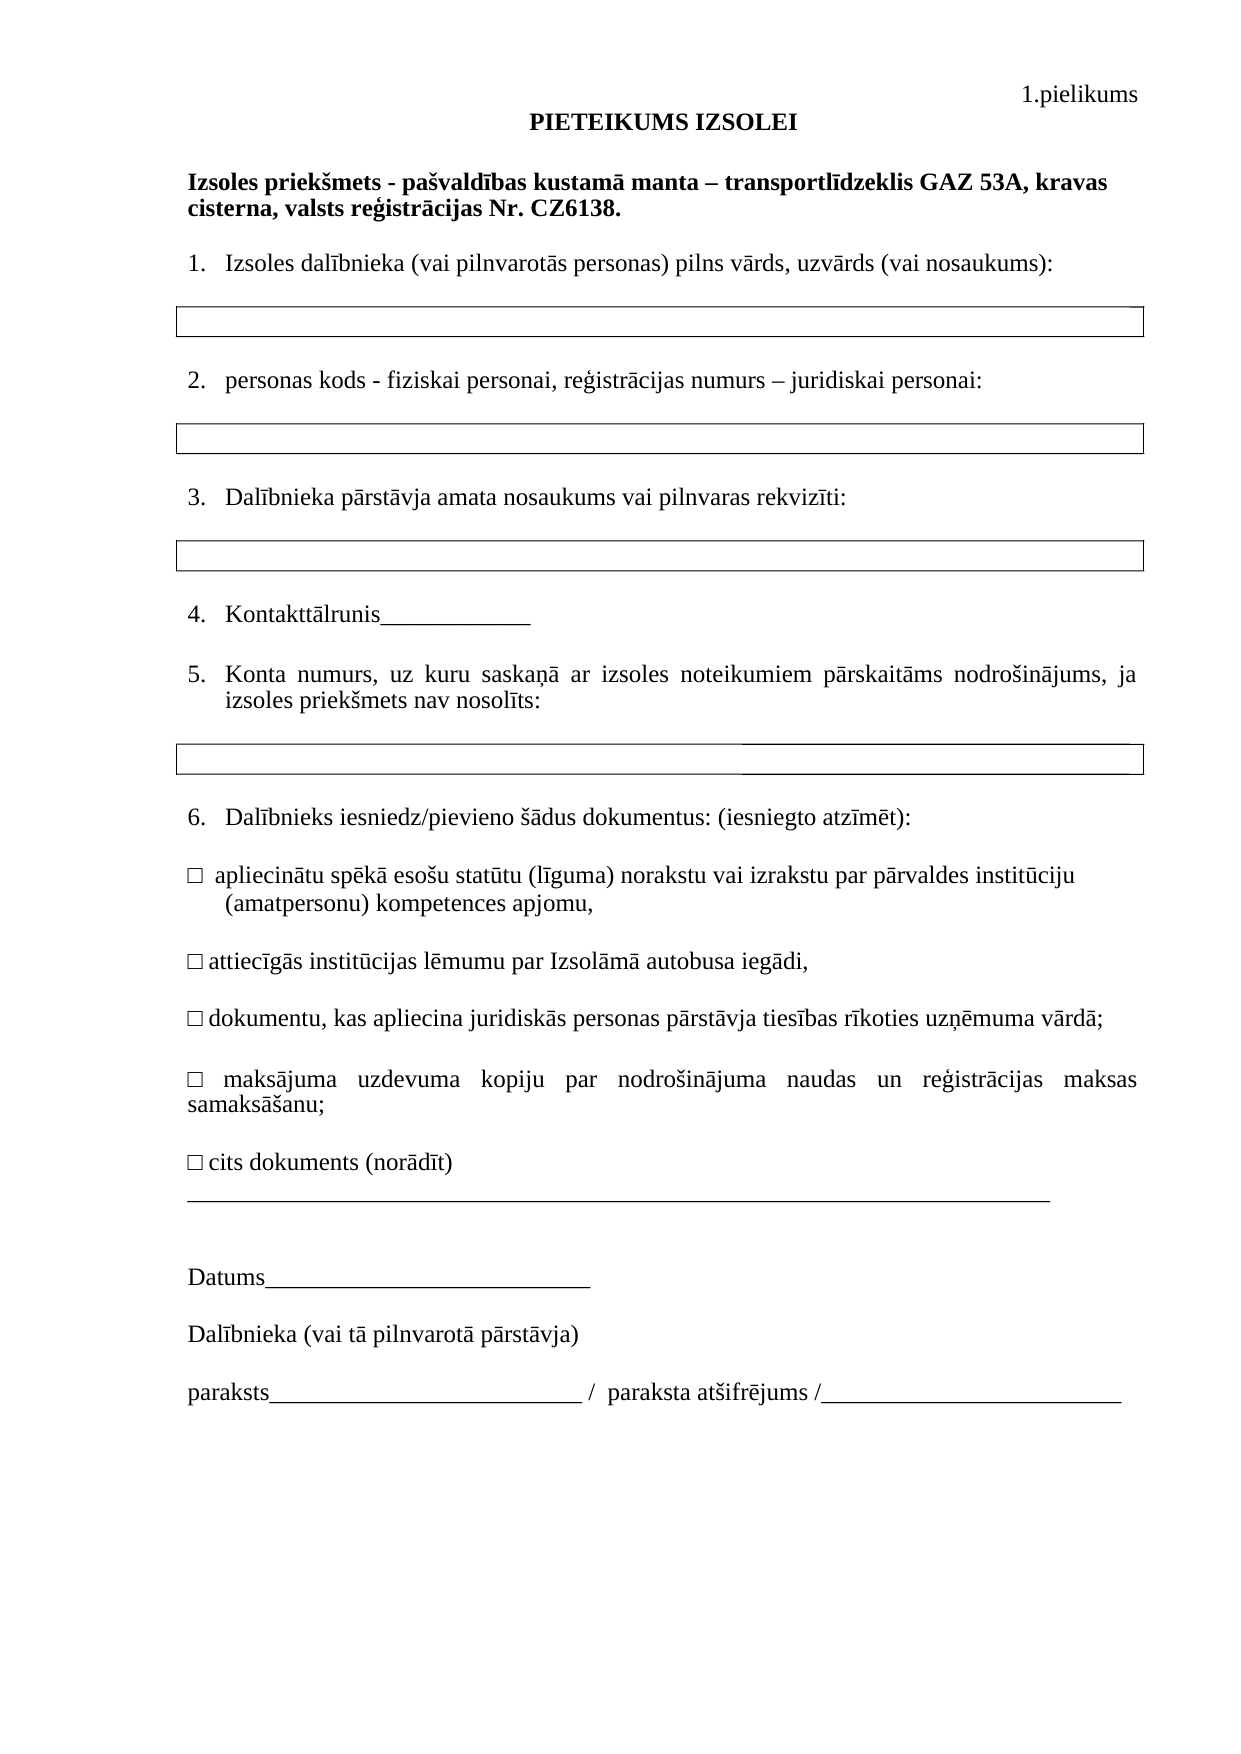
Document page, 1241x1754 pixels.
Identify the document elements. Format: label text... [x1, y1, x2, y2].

list Dalībnieka pārstāvja amata nosaukums vai pilnvaras rekvizīti: [187, 482, 1138, 511]
text Datums__________________________ [187, 1262, 1138, 1291]
text _____________________________________________________________________ [187, 1176, 1138, 1204]
list Kontakttālrunis____________ [187, 599, 1138, 628]
list cits dokuments (norādīt) [187, 1147, 1138, 1176]
text 1.pielikums [529, 79, 1138, 107]
text Dalībnieka (vai tā pilnvarotā pārstāvja) [187, 1319, 1138, 1348]
text PIETEIKUMS IZSOLEI [529, 107, 1138, 136]
list apliecinātu spēkā esošu statūtu (līguma) norakstu vai izrakstu par pārvaldes institūciju [187, 860, 1138, 888]
text Izsoles priekšmets - pašvaldības kustamā manta – transportlīdzeklis GAZ 53A, kravas cisterna, valsts reģistrācijas Nr. CZ6138. [187, 170, 1147, 221]
list dokumentu, kas apliecina juridiskās personas pārstāvja tiesības rīkoties uzņēmuma vārdā; [187, 1003, 1138, 1032]
text (amatpersonu) kompetences apjomu, [225, 888, 1138, 917]
list Izsoles dalībnieka (vai pilnvarotās personas) pilns vārds, uzvārds (vai nosaukums): [187, 248, 1138, 277]
list attiecīgās institūcijas lēmumu par Izsolāmā autobusa iegādi, [187, 946, 1138, 975]
list maksājuma uzdevuma kopiju par nodrošinājuma naudas un reģistrācijas maksas samaksāšanu; [187, 1067, 1138, 1118]
text paraksts_________________________ / paraksta atšifrējums /________________________ [187, 1377, 1138, 1406]
list Dalībnieks iesniedz/pievieno šādus dokumentus: (iesniegto atzīmēt): [187, 802, 1138, 831]
list personas kods - fiziskai personai, reģistrācijas numurs – juridiskai personai: [187, 365, 1138, 394]
list Konta numurs, uz kuru saskaņā ar izsoles noteikumiem pārskaitāms nodrošinājums, ja izsoles priekšmets nav nosolīts: [187, 662, 1138, 714]
